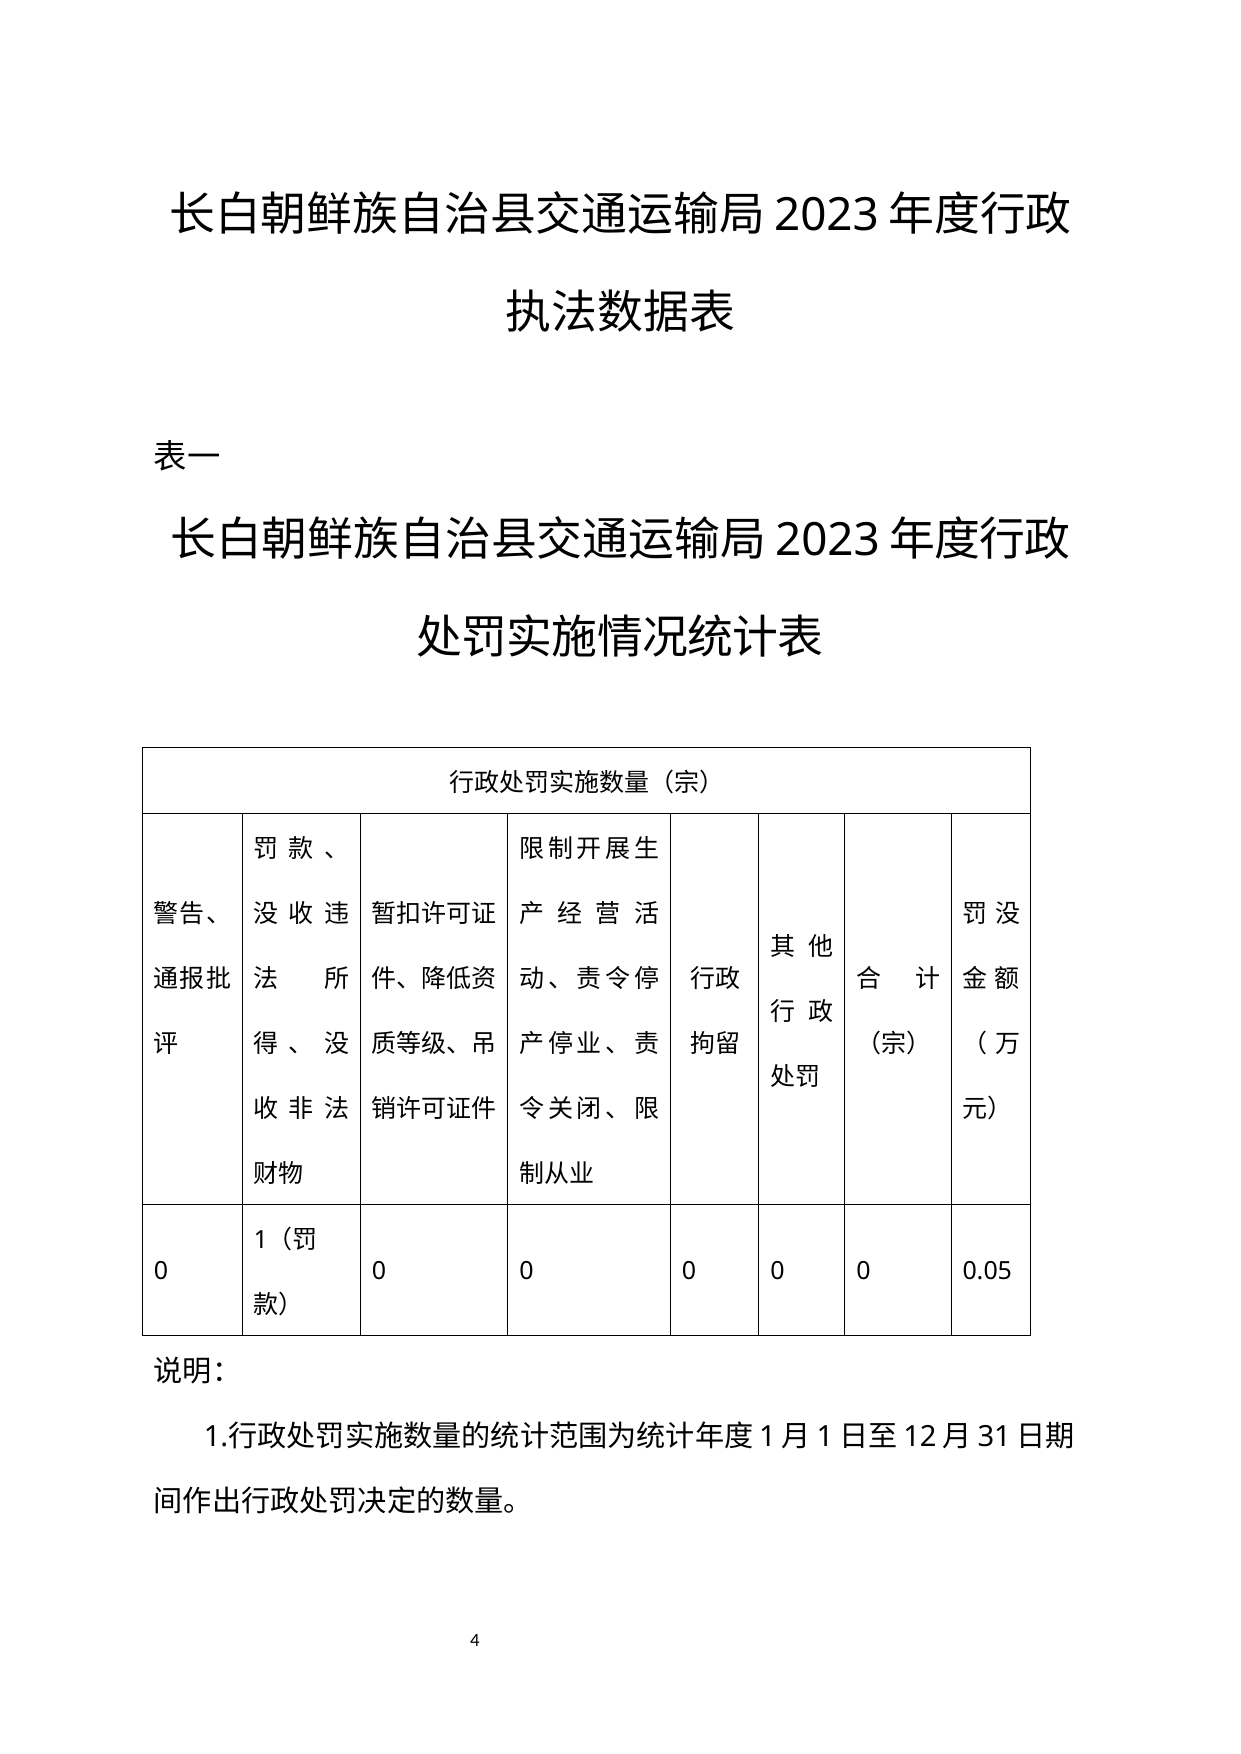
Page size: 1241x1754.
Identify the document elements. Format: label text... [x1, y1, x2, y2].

table_header 行政处罚实施数量（宗） [143, 748, 1030, 813]
table_cell 限制开展生产经营活动、责令停产停业、责令关闭、限制从业 [508, 814, 670, 1204]
text 说明： [153, 1336, 1087, 1401]
table_cell 0.05 [952, 1205, 1030, 1335]
table_cell 0 [508, 1205, 670, 1335]
table_cell 罚没金额（万元） [952, 814, 1030, 1204]
table_cell 警告、通报批评 [143, 814, 242, 1204]
table_cell 其他行政处罚 [759, 814, 844, 1204]
text 长白朝鲜族自治县交通运输局2023年度行政处罚实施情况统计表 [153, 487, 1087, 682]
table_cell 行政拘留 [671, 814, 758, 1204]
table_cell 0 [845, 1205, 951, 1335]
table_cell 0 [671, 1205, 758, 1335]
text 长白朝鲜族自治县交通运输局2023年度行政执法数据表 [153, 162, 1087, 357]
text 表一 [153, 422, 1087, 487]
text 1.行政处罚实施数量的统计范围为统计年度1月1日至12月31日期间作出行政处罚决定的数量。 [153, 1401, 1087, 1531]
table_cell 暂扣许可证件、降低资质等级、吊销许可证件 [361, 814, 507, 1204]
table_cell 0 [361, 1205, 507, 1335]
table_cell 0 [759, 1205, 844, 1335]
table_cell 1（罚款） [243, 1205, 360, 1335]
table_cell 罚款、没收违法所得、没收非法财物 [243, 814, 360, 1204]
table_cell 0 [143, 1205, 242, 1335]
table_cell 合计（宗） [845, 814, 951, 1204]
